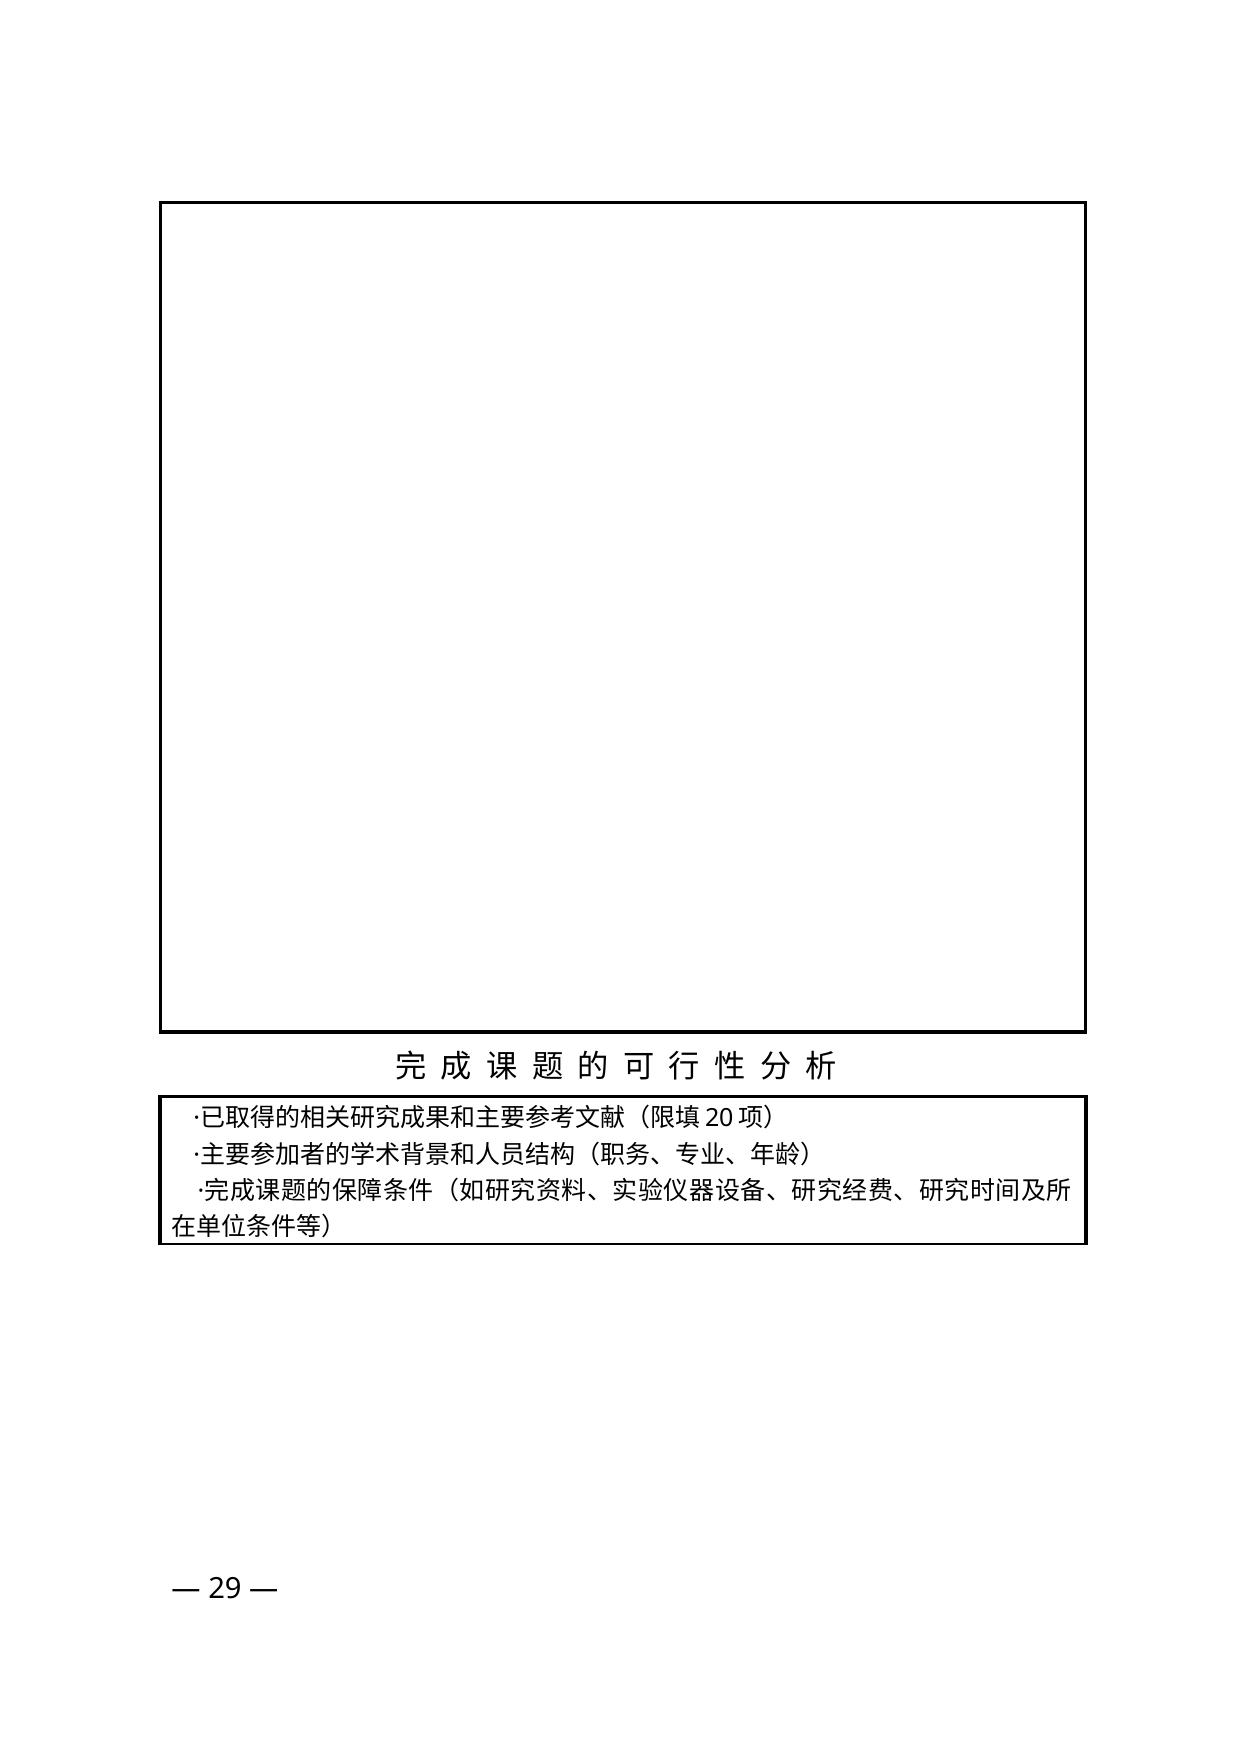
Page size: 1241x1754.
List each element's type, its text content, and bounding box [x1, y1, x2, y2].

table_cell [162, 204, 1084, 1030]
text 完成课题的可行性分析 [178, 1034, 1068, 1095]
table_header ·已取得的相关研究成果和主要参考文献（限填20项） ·主要参加者的学术背景和人员结构（职务、专业、年龄） ·完成课题的保障条件（如研究资料、实验仪器设备、研究经费、研究时间及所在单位条件等） [162, 1098, 1084, 1243]
